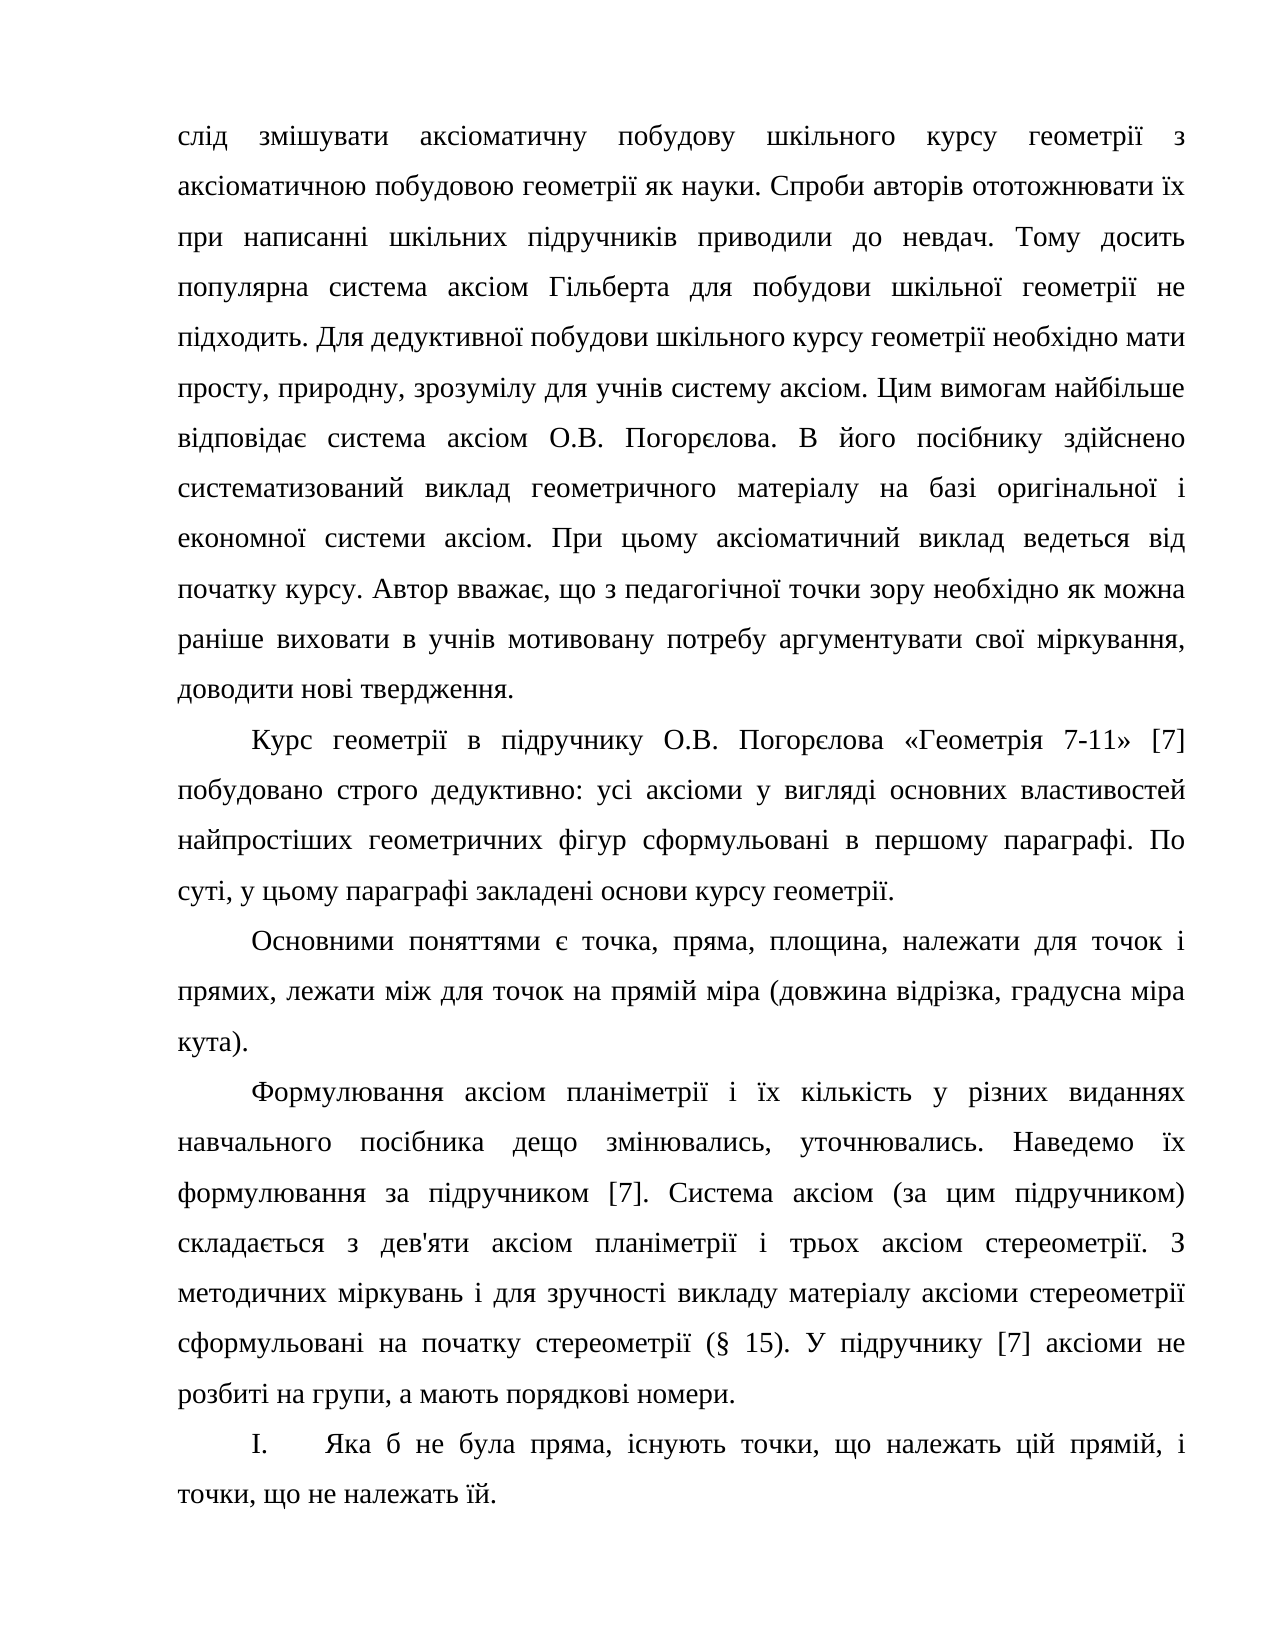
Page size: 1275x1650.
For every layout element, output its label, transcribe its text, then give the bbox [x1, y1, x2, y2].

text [177, 118, 1186, 705]
text Основними поняттями є точка, пряма, площина, належати для точок і прямих, лежати між для точок на прямій міра (довжина відрізка, градусна міра кута). [177, 923, 1186, 1057]
text I. Яка б не була пряма, існують точки, що належать цій прямій, і точки, що не належать їй. [177, 1426, 1186, 1510]
text Формулювання аксіом планіметрії і їх кількість у різних виданнях навчального посібника дещо змінювались, уточнювались. Наведемо їх формулювання за підручником [7]. Система аксіом (за цим підручником) складається з дев'яти аксіом планіметрії і трьох аксіом стереометрії. З методичних міркувань і для зручності викладу матеріалу аксіоми стереометрії сформульовані на початку стереометрії (§ 15). У підручнику [7] аксіоми не розбиті на групи, а мають порядкові номери. [177, 1074, 1186, 1409]
text Курс геометрії в підручнику О.В. Погорєлова «Геометрія 7-11» [7] побудовано строго дедуктивно: усі аксіоми у вигляді основних властивостей найпростіших геометричних фігур сформульовані в першому параграфі. По суті, у цьому параграфі закладені основи курсу геометрії. [177, 722, 1186, 906]
